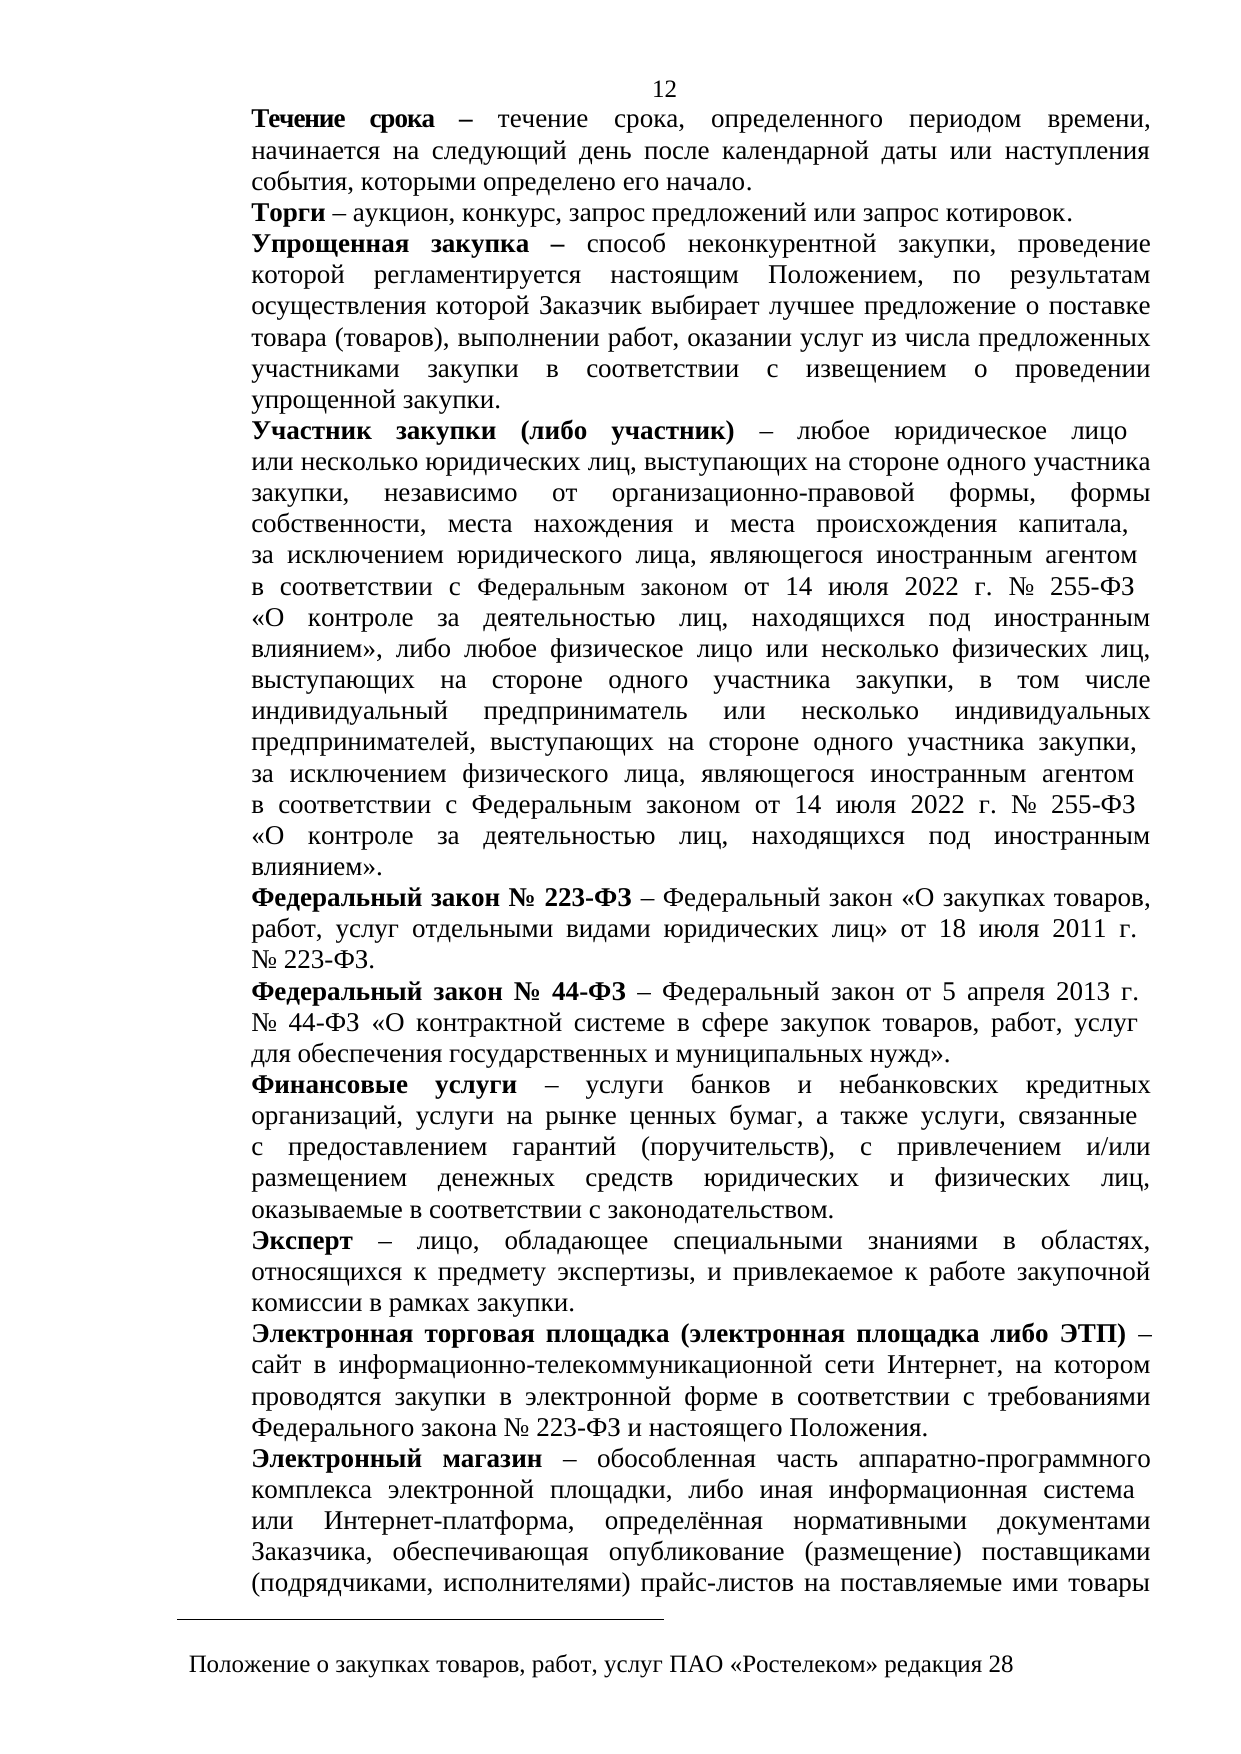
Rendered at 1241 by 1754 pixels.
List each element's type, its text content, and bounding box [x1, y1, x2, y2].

text Федеральный закон № 223-ФЗ – Федеральный закон «О закупках товаров, работ, услуг отдельными видами юридических лиц» от 18 июля 2011 г. № 223-ФЗ. [251, 881, 1152, 975]
text Федеральный закон № 44-ФЗ – Федеральный закон от 5 апреля 2013 г. № 44-ФЗ «О контрактной системе в сфере закупок товаров, работ, услуг для обеспечения государственных и муниципальных нужд». [251, 975, 1152, 1068]
text Финансовые услуги – услуги банков и небанковских кредитных организаций, услуги на рынке ценных бумаг, а также услуги, связанные с предоставлением гарантий (поручительств), с привлечением и/или размещением денежных средств юридических и физических лиц, оказываемые в соответствии с законодательством. [251, 1068, 1152, 1224]
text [251, 1442, 1152, 1598]
text Упрощенная закупка – способ неконкурентной закупки, проведение которой регламентируется настоящим Положением, по результатам осуществления которой Заказчик выбирает лучшее предложение о поставке товара (товаров), выполнении работ, оказании услуг из числа предложенных участниками закупки в соответствии с извещением о проведении упрощенной закупки. [251, 227, 1152, 414]
text Участник закупки (либо участник) – любое юридическое лицо или несколько юридических лиц, выступающих на стороне одного участника закупки, независимо от организационно-правовой формы, формы собственности, места нахождения и места происхождения капитала, за исключением юридического лица, являющегося иностранным агентом в соответствии с Федеральным законом от 14 июля 2022 г. № 255-ФЗ «О контроле за деятельностью лиц, находящихся под иностранным влиянием», либо любое физическое лицо или несколько физических лиц, выступающих на стороне одного участника закупки, в том числе индивидуальный предприниматель или несколько индивидуальных предпринимателей, выступающих на стороне одного участника закупки, за исключением физического лица, являющегося иностранным агентом в соответствии с Федеральным законом от 14 июля 2022 г. № 255-ФЗ «О контроле за деятельностью лиц, находящихся под иностранным влиянием». [251, 414, 1152, 881]
text Эксперт – лицо, обладающее специальными знаниями в областях, относящихся к предмету экспертизы, и привлекаемое к работе закупочной комиссии в рамках закупки. [251, 1224, 1152, 1317]
text Электронная торговая площадка (электронная площадка либо ЭТП) – сайт в информационно-телекоммуникационной сети Интернет, на котором проводятся закупки в электронной форме в соответствии с требованиями Федерального закона № 223-ФЗ и настоящего Положения. [251, 1317, 1152, 1442]
text Торги – аукцион, конкурс, запрос предложений или запрос котировок. [251, 196, 1152, 227]
text Течение срока – течение срока, определенного периодом времени, начинается на следующий день после календарной даты или наступления события, которыми определено его начало. [251, 103, 1152, 196]
